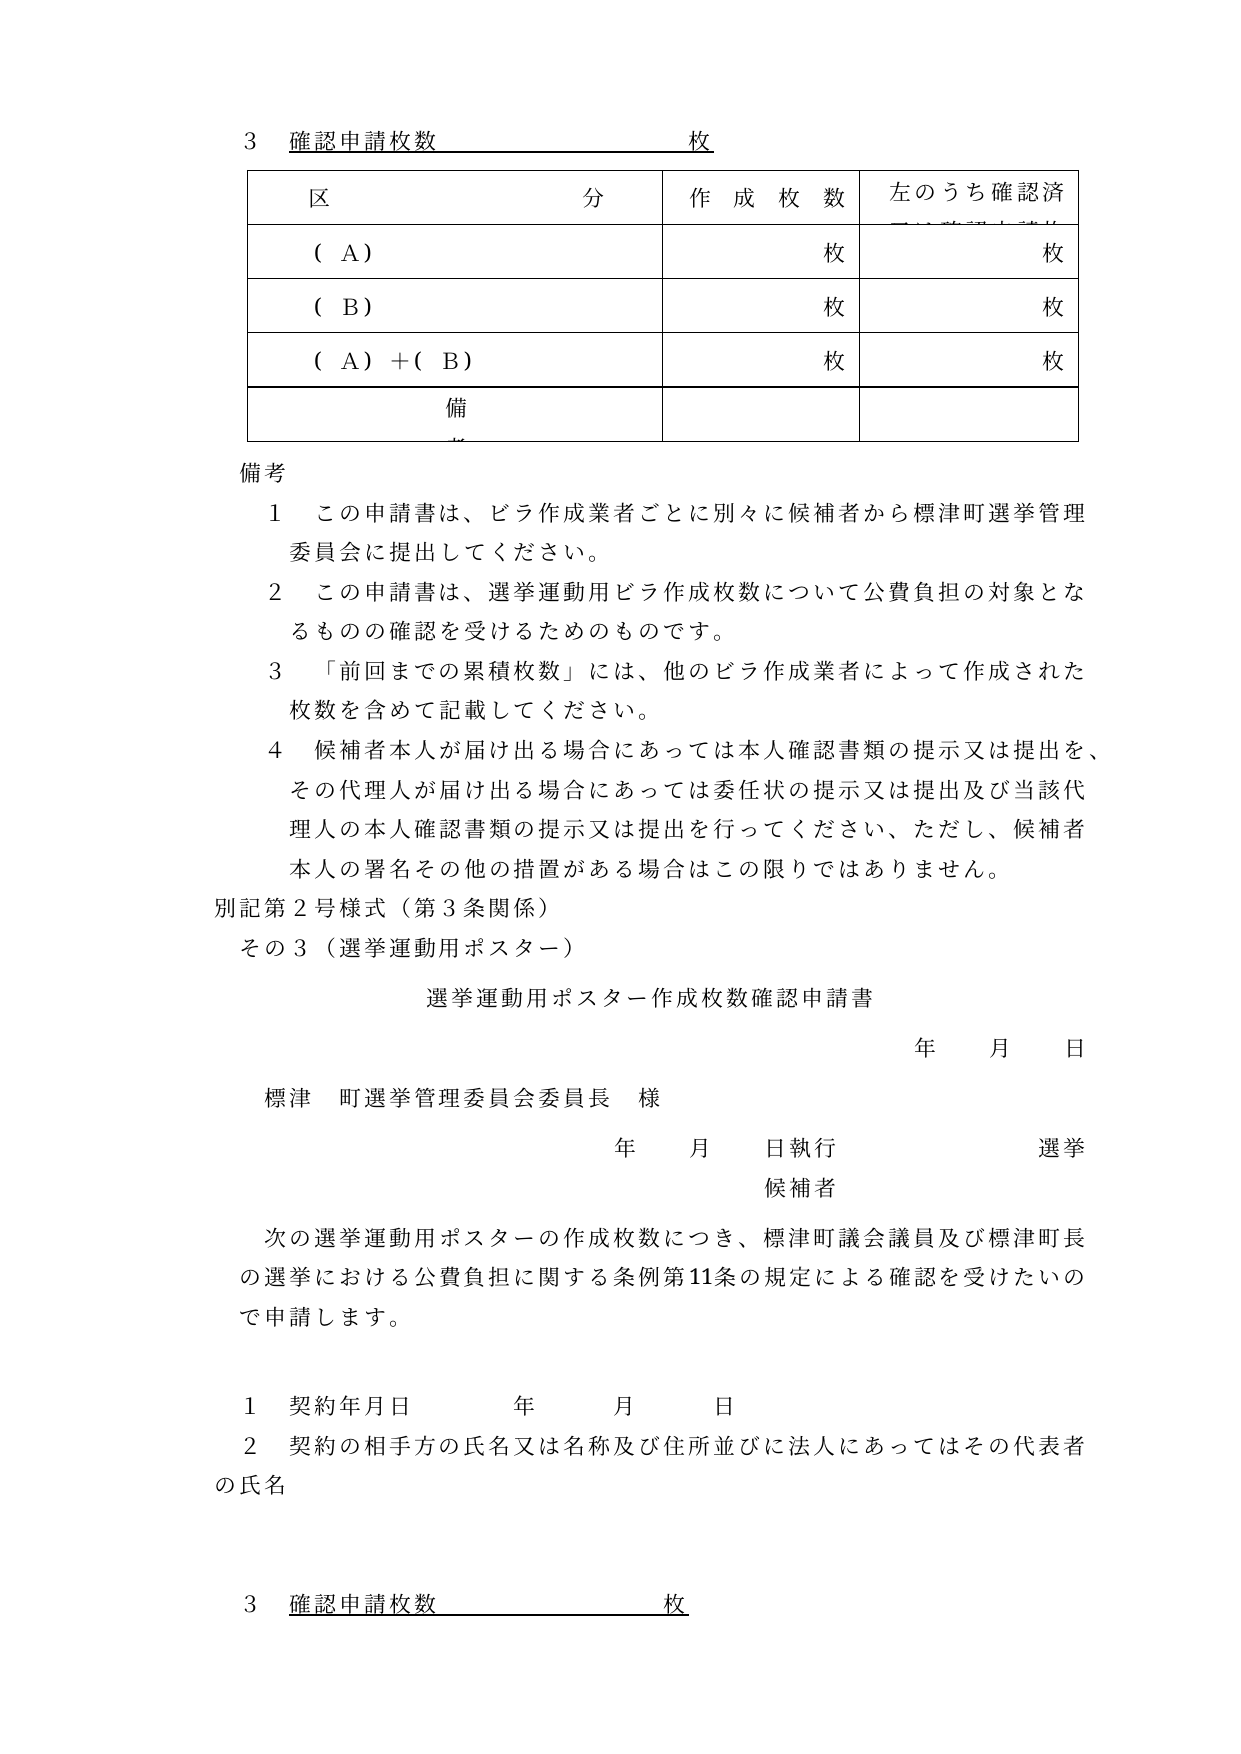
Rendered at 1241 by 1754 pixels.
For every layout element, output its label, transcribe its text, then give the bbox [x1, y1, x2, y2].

text ３ 「前回までの累積枚数」には、他のビラ作成業者によって作成された枚数を含めて記載してください。 [214, 650, 1089, 729]
table_cell [860, 388, 1078, 441]
text ２ 契約の相手方の氏名又は名称及び住所並びに法人にあってはその代表者の氏名 [214, 1425, 1089, 1504]
text ３ 確認申請枚数 枚 [214, 1583, 1089, 1623]
text 標津 町選挙管理委員会委員長 様 [214, 1077, 1089, 1117]
text 候補者 印 [214, 1167, 1089, 1206]
text 年 月 日執行 選挙 [214, 1127, 1089, 1167]
table_cell [663, 388, 859, 441]
text 選挙運動用ポスター作成枚数確認申請書 [214, 977, 1089, 1017]
table_cell 前回までの累積枚数 (Ａ) [248, 225, 662, 278]
table_cell 枚 [663, 225, 859, 278]
text その３（選挙運動用ポスター） [214, 927, 1089, 967]
table_cell 枚数計 (Ａ)＋(Ｂ) [248, 333, 662, 386]
table_header 左のうち確認済又は確認申請枚数 [860, 171, 1078, 224]
text ４ 候補者本人が届け出る場合にあっては本人確認書類の提示又は提出を、その代理人が届け出る場合にあっては委任状の提示又は提出及び当該代理人の本人確認書類の提示又は提出を行ってください、ただし、候補者本人の署名その他の措置がある場合はこの限りではありません。 [258, 729, 1089, 887]
text １ この申請書は、ビラ作成業者ごとに別々に候補者から標津町選挙管理委員会に提出してください。 [214, 492, 1089, 571]
text 年 月 日 [214, 1027, 1089, 1067]
text ２ この申請書は、選挙運動用ビラ作成枚数について公費負担の対象となるものの確認を受けるためのものです。 [214, 571, 1089, 650]
table_cell 枚 [860, 225, 1078, 278]
table_cell 今回の枚数 (Ｂ) [248, 279, 662, 332]
text １ 契約年月日 年 月 日 [214, 1385, 1089, 1425]
table_cell 枚 [663, 333, 859, 386]
text 備考 [214, 452, 1089, 492]
text 別記第２号様式（第３条関係） [214, 887, 1089, 927]
table_cell 枚 [860, 279, 1078, 332]
table_cell 備 考 [248, 388, 662, 441]
table_header 作成枚数 [663, 171, 859, 224]
table_cell 枚 [860, 333, 1078, 386]
table_cell 枚 [663, 279, 859, 332]
text ３ 確認申請枚数 枚 [214, 120, 1089, 159]
table_header 区 分 [248, 171, 662, 224]
text 次の選挙運動用ポスターの作成枚数につき、標津町議会議員及び標津町長の選挙における公費負担に関する条例第11条の規定による確認を受けたいので申請します。 [236, 1217, 1089, 1335]
